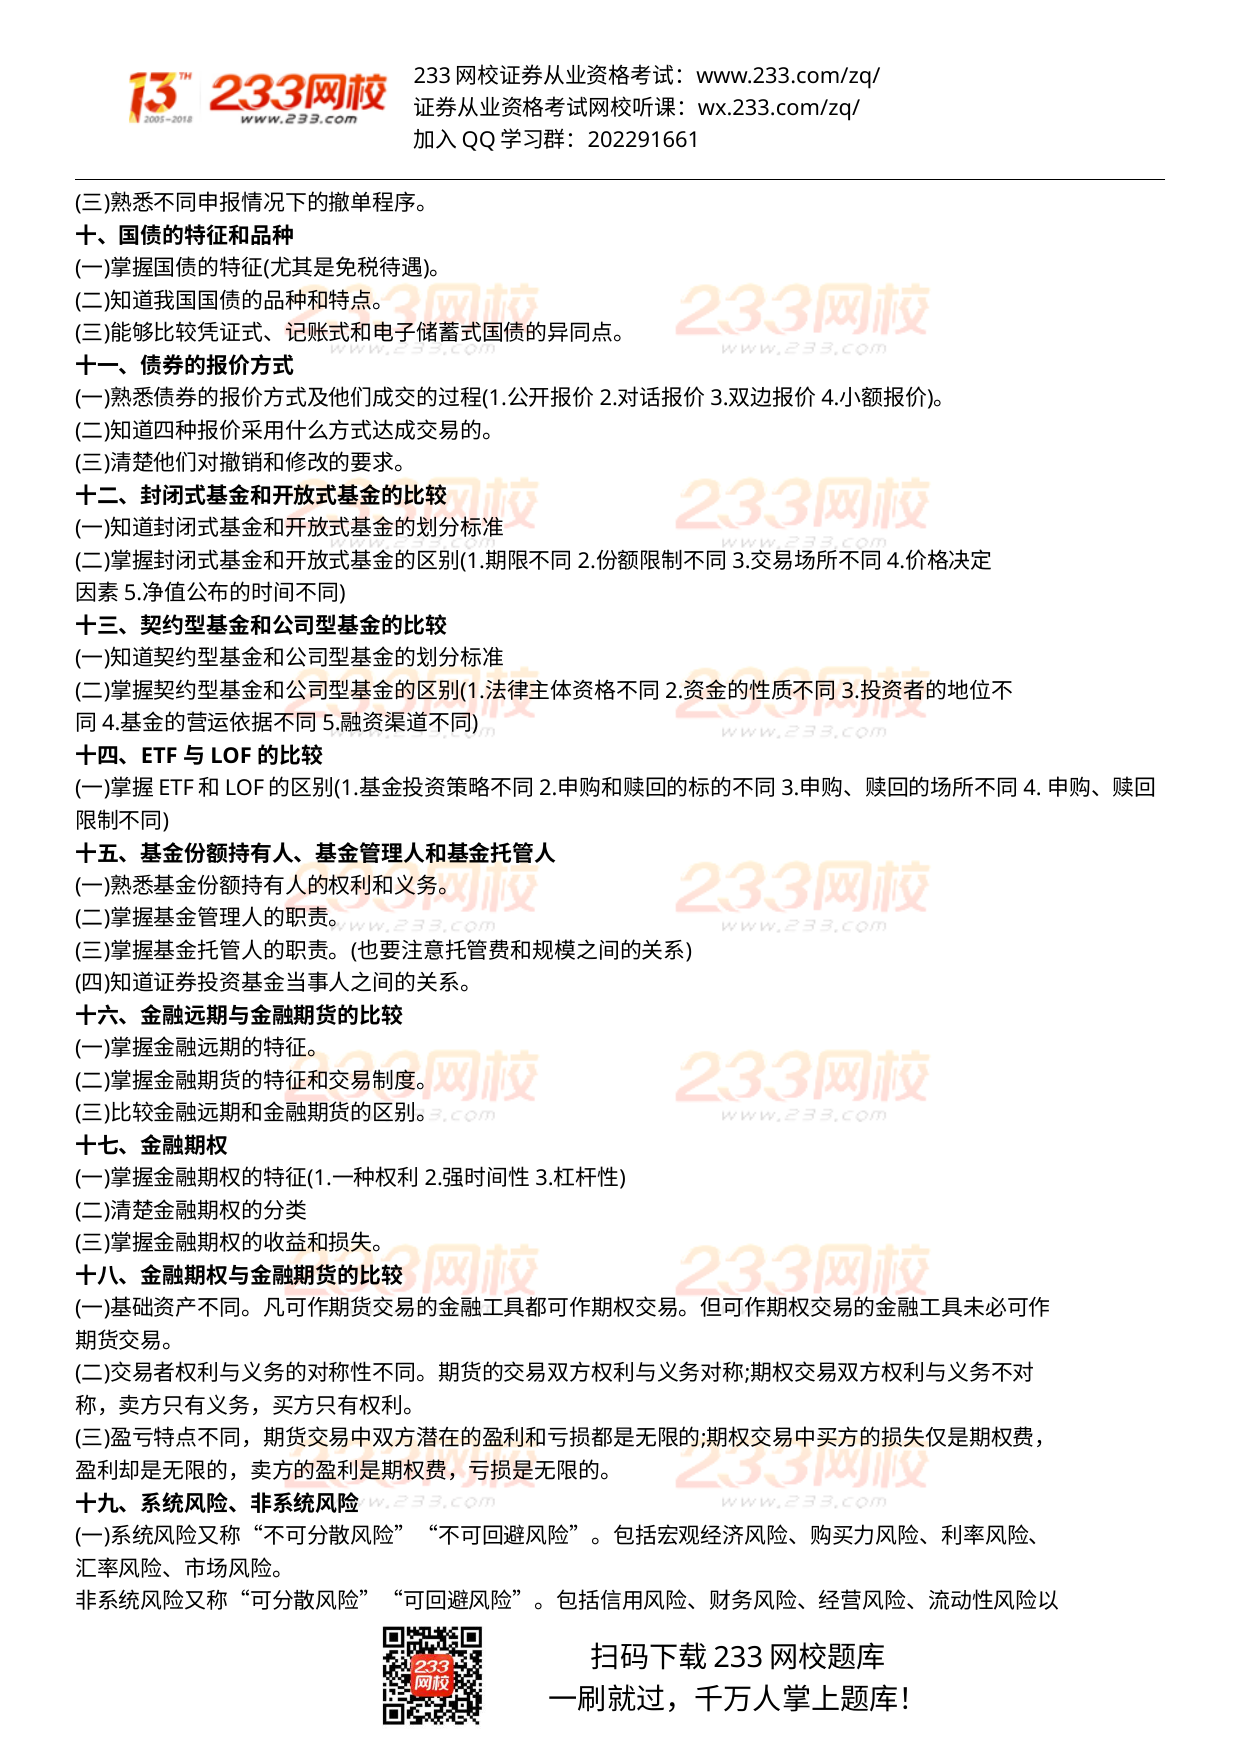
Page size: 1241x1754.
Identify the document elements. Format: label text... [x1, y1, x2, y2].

list 十五、基金份额持有人、基金管理人和基金托管人 [75, 835, 1165, 868]
list 因素 5.净值公布的时间不同) [75, 575, 1165, 608]
list (二)知道我国国债的品种和特点。 [75, 283, 1165, 315]
list 十九、系统风险、非系统风险 [75, 1485, 1165, 1518]
list 非系统风险又称“可分散风险”“可回避风险”。包括信用风险、财务风险、经营风险、流动性风险以 [75, 1583, 1165, 1615]
list (三)能够比较凭证式、记账式和电子储蓄式国债的异同点。 [75, 315, 1165, 348]
list (四)知道证券投资基金当事人之间的关系。 [75, 965, 1165, 998]
list 称，卖方只有义务，买方只有权利。 [75, 1388, 1165, 1420]
list 十六、金融远期与金融期货的比较 [75, 998, 1165, 1030]
list (一)掌握金融期权的特征(1.一种权利 2.强时间性 3.杠杆性) [75, 1160, 1165, 1193]
list (一)掌握ETF和LOF的区别(1.基金投资策略不同 2.申购和赎回的标的不同 3.申购、赎回的场所不同 4. 申购、赎回限制不同) [75, 770, 1165, 835]
list (二)交易者权利与义务的对称性不同。期货的交易双方权利与义务对称;期权交易双方权利与义务不对 [75, 1355, 1165, 1388]
list 十八、金融期权与金融期货的比较 [75, 1258, 1165, 1290]
list (一)熟悉基金份额持有人的权利和义务。 [75, 868, 1165, 900]
list 十三、契约型基金和公司型基金的比较 [75, 608, 1165, 640]
list 十四、ETF 与 LOF 的比较 [75, 738, 1165, 770]
list (三)清楚他们对撤销和修改的要求。 [75, 445, 1165, 478]
list 期货交易。 [75, 1323, 1165, 1355]
list (一)系统风险又称“不可分散风险”“不可回避风险”。包括宏观经济风险、购买力风险、利率风险、 [75, 1518, 1165, 1550]
list (一)掌握金融远期的特征。 [75, 1030, 1165, 1063]
list (三)比较金融远期和金融期货的区别。 [75, 1095, 1165, 1128]
list 十七、金融期权 [75, 1128, 1165, 1160]
list (二)掌握基金管理人的职责。 [75, 900, 1165, 933]
list (三)掌握金融期权的收益和损失。 [75, 1225, 1165, 1258]
list (二)掌握封闭式基金和开放式基金的区别(1.期限不同 2.份额限制不同 3.交易场所不同 4.价格决定 [75, 543, 1165, 575]
list (二)掌握契约型基金和公司型基金的区别(1.法律主体资格不同 2.资金的性质不同 3.投资者的地位不 [75, 673, 1165, 705]
list (二)掌握金融期货的特征和交易制度。 [75, 1063, 1165, 1095]
list (一)基础资产不同。凡可作期货交易的金融工具都可作期权交易。但可作期权交易的金融工具未必可作 [75, 1290, 1165, 1323]
list 盈利却是无限的，卖方的盈利是期权费，亏损是无限的。 [75, 1453, 1165, 1485]
list 同 4.基金的营运依据不同 5.融资渠道不同) [75, 705, 1165, 738]
list (一)知道封闭式基金和开放式基金的划分标准 [75, 510, 1165, 543]
list (二)清楚金融期权的分类 [75, 1193, 1165, 1225]
picture [119, 58, 391, 132]
list (三)熟悉不同申报情况下的撤单程序。 [75, 185, 1165, 218]
list 十一、债券的报价方式 [75, 348, 1165, 380]
list (三)盈亏特点不同，期货交易中双方潜在的盈利和亏损都是无限的;期权交易中买方的损失仅是期权费， [75, 1420, 1165, 1453]
list (一)熟悉债券的报价方式及他们成交的过程(1.公开报价 2.对话报价 3.双边报价 4.小额报价)。 [75, 380, 1165, 413]
list (一)掌握国债的特征(尤其是免税待遇)。 [75, 250, 1165, 283]
list 汇率风险、市场风险。 [75, 1550, 1165, 1583]
list 十、国债的特征和品种 [75, 218, 1165, 250]
picture [376, 1620, 488, 1731]
list 十二、封闭式基金和开放式基金的比较 [75, 478, 1165, 510]
list (一)知道契约型基金和公司型基金的划分标准 [75, 640, 1165, 673]
list (二)知道四种报价采用什么方式达成交易的。 [75, 413, 1165, 445]
list (三)掌握基金托管人的职责。(也要注意托管费和规模之间的关系) [75, 933, 1165, 965]
